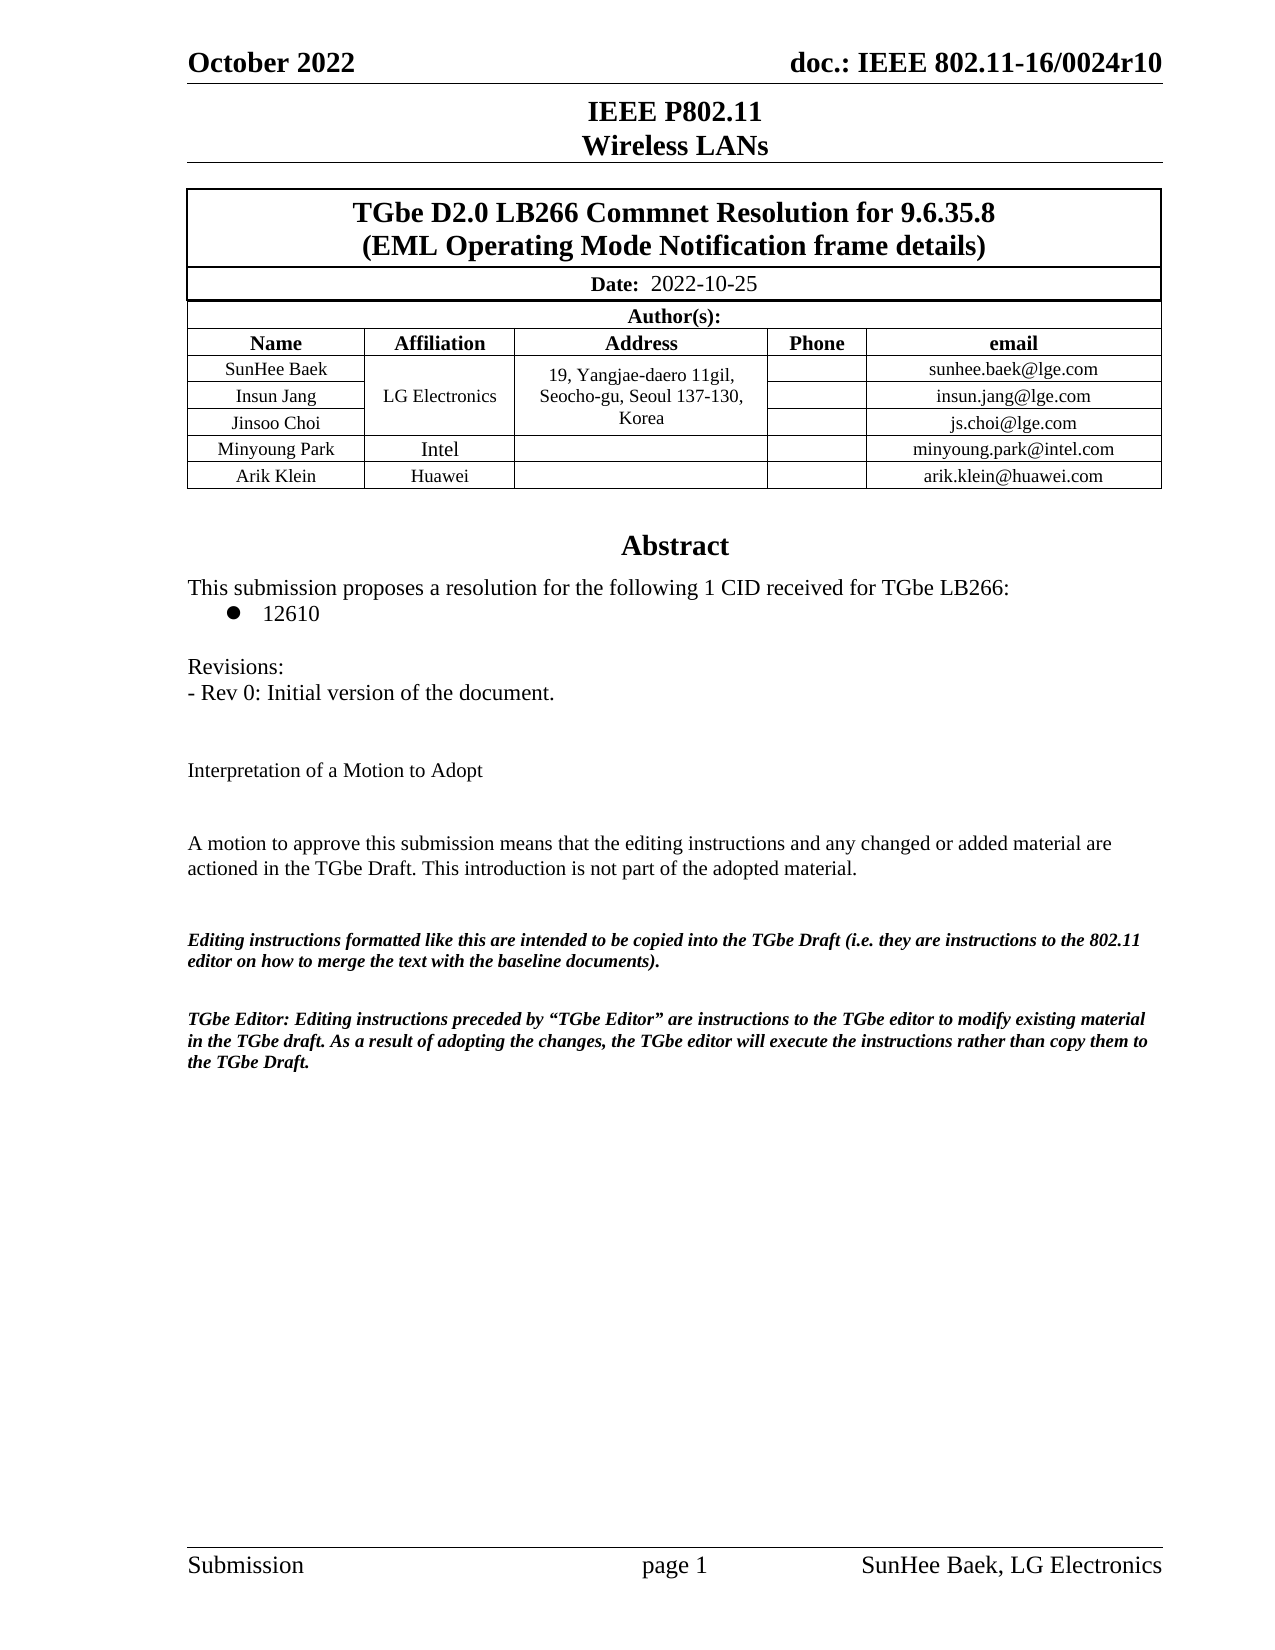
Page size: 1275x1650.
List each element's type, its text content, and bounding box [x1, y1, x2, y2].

table_cell Name [188, 329, 364, 354]
table_cell [768, 409, 866, 434]
table_cell Intel [365, 436, 514, 461]
table_cell Huawei [365, 462, 514, 488]
table_cell js.choi@lge.com [867, 409, 1161, 434]
table_cell arik.klein@huawei.com [867, 462, 1161, 488]
text - Rev 0: Initial version of the document. [187, 679, 1163, 706]
table_cell Phone [768, 329, 866, 354]
text Revisions: [187, 653, 1163, 679]
table_cell Date: 2022-10-25 [188, 268, 1160, 299]
text Interpretation of a Motion to Adopt [187, 758, 1163, 782]
table_header TGbe D2.0 LB266 Commnet Resolution for 9.6.35.8 (EML Operating Mode Notification frame details) [188, 190, 1160, 266]
table_cell insun.jang@lge.com [867, 382, 1161, 408]
text Abstract [187, 528, 1163, 561]
table_cell 19, Yangjae-daero 11gil, Seocho-gu, Seoul 137-130, Korea [515, 356, 767, 434]
text IEEE P802.11 Wireless LANs [187, 94, 1163, 162]
table_cell [515, 436, 767, 461]
text This submission proposes a resolution for the following 1 CID received for TGbe LB266: [187, 574, 1163, 600]
table_cell [768, 462, 866, 488]
table_cell [515, 462, 767, 488]
text A motion to approve this submission means that the editing instructions and any changed or added material are actioned in the TGbe Draft. This introduction is not part of the adopted material. [187, 831, 1163, 879]
table_cell [768, 382, 866, 408]
table_cell Address [515, 329, 767, 354]
table_cell minyoung.park@intel.com [867, 436, 1161, 461]
table_cell Arik Klein [188, 462, 364, 488]
table_header Author(s): [188, 302, 1161, 328]
table_cell LG Electronics [365, 356, 514, 434]
text TGbe Editor: Editing instructions preceded by “TGbe Editor” are instructions to the TGbe editor to modify existing material in the TGbe draft. As a result of adopting the changes, the TGbe editor will execute the instructions rather than copy them to the TGbe Draft. [187, 1008, 1163, 1073]
text Editing instructions formatted like this are intended to be copied into the TGbe Draft (i.e. they are instructions to the 802.11 editor on how to merge the text with the baseline documents). [187, 928, 1163, 972]
table_cell Affiliation [365, 329, 514, 354]
table_cell [768, 356, 866, 381]
table_cell SunHee Baek [188, 356, 364, 381]
table_cell email [867, 329, 1161, 354]
list 12610 [225, 600, 1163, 626]
table_cell Insun Jang [188, 382, 364, 408]
table_cell [768, 436, 866, 461]
table_cell Minyoung Park [188, 436, 364, 461]
table_cell sunhee.baek@lge.com [867, 356, 1161, 381]
table_cell Jinsoo Choi [188, 409, 364, 434]
